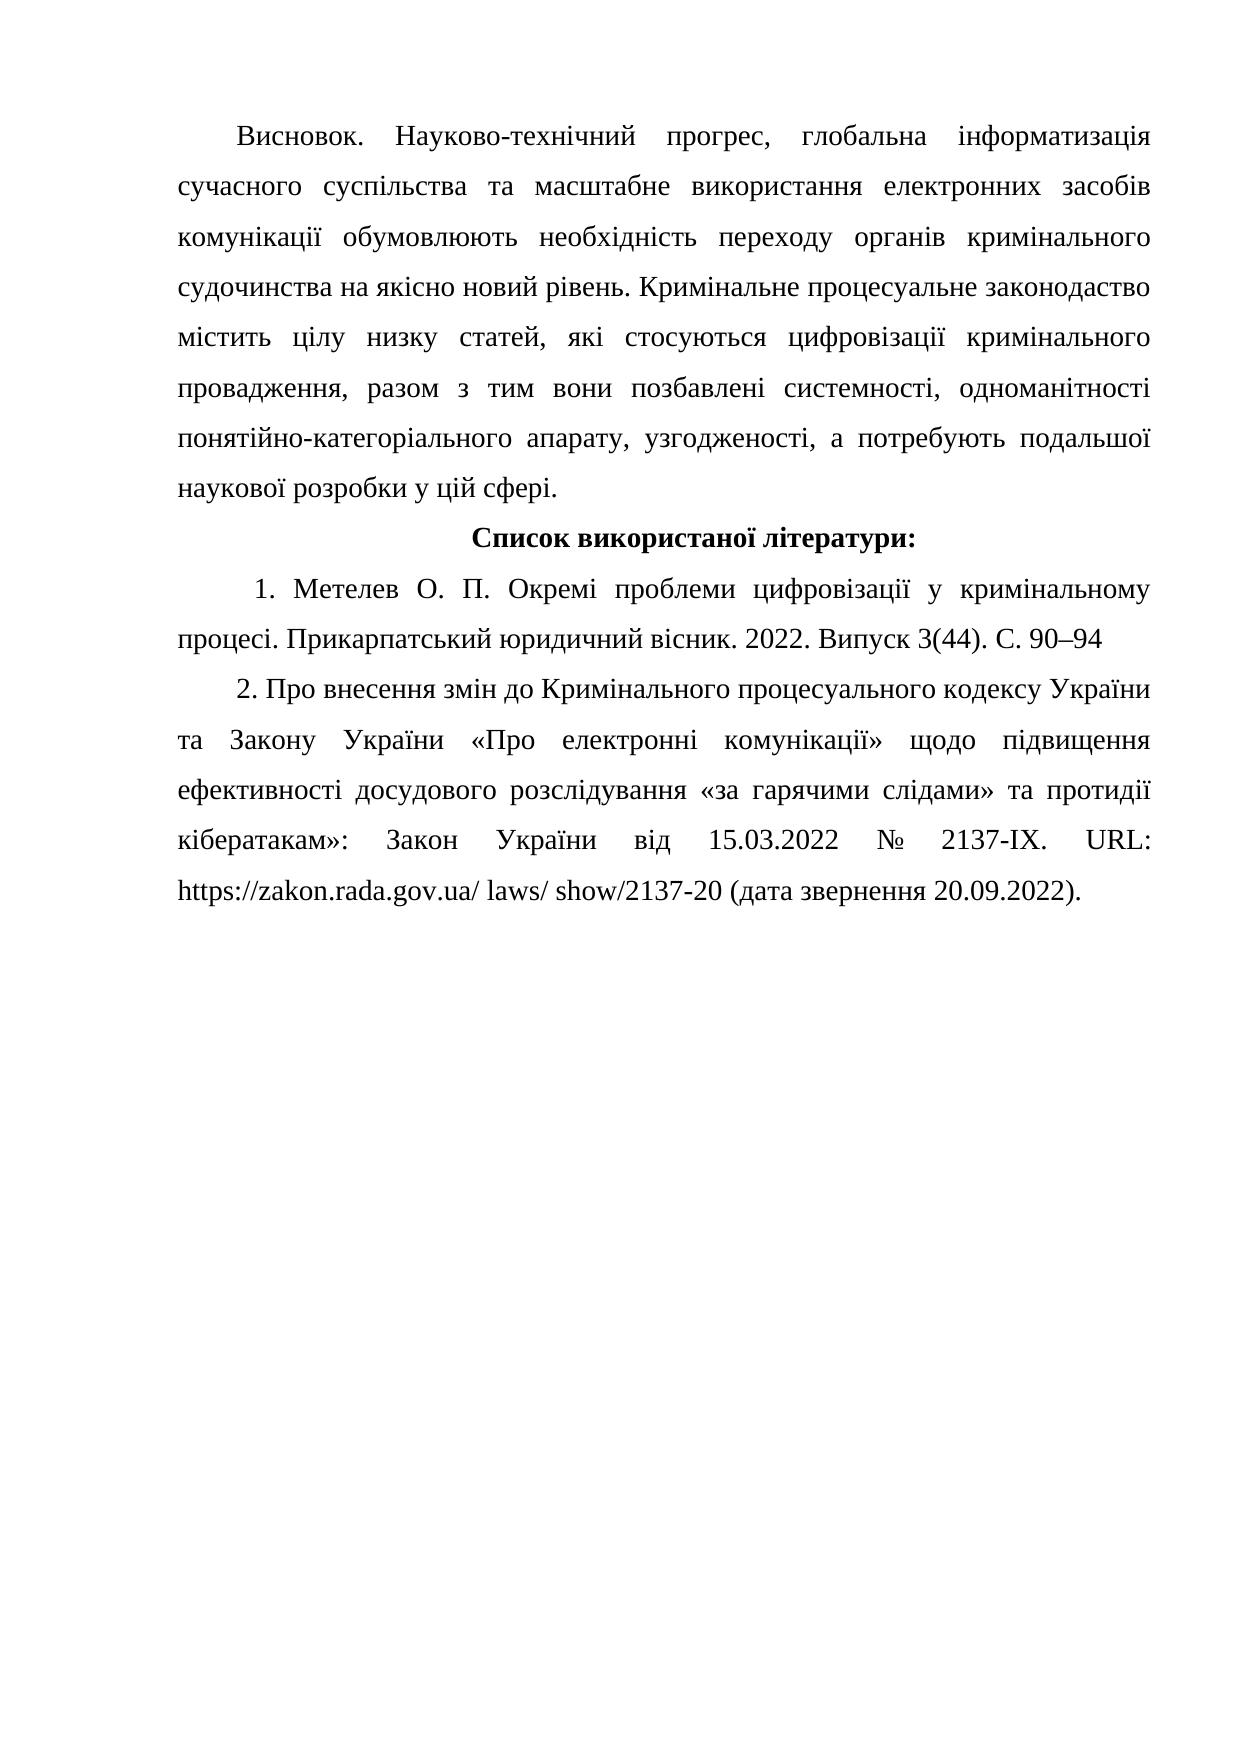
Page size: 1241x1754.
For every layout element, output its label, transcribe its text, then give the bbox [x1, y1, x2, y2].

text 1. Метелев О. П. Окремі проблеми цифровізації у кримінальному процесі. Прикарпатський юридичний вісник. 2022. Випуск 3(44). С. 90–94 [177, 571, 1152, 655]
text Список використаної літератури: [177, 521, 1152, 554]
text 2. Про внесення змін до Кримінального процесуального кодексу України та Закону України «Про електронні комунікації» щодо підвищення ефективності досудового розслідування «за гарячими слідами» та протидії кібератакам»: Закон України від 15.03.2022 № 2137-IX. URL: https://zakon.rada.gov.ua/ laws/ show/2137-20 (дата звернення 20.09.2022). [177, 672, 1152, 906]
text Висновок. Науково-технічний прогрес, глобальна інформатизація сучасного суспільства та масштабне використання електронних засобів комунікації обумовлюють необхідність переходу органів кримінального судочинства на якісно новий рівень. Кримінальне процесуальне законодаство містить цілу низку статей, які стосуються цифровізації кримінального провадження, разом з тим вони позбавлені системності, одноманітності понятійно-категоріального апарату, узгодженості, а потребують подальшої наукової розробки у цій сфері. [177, 118, 1152, 504]
